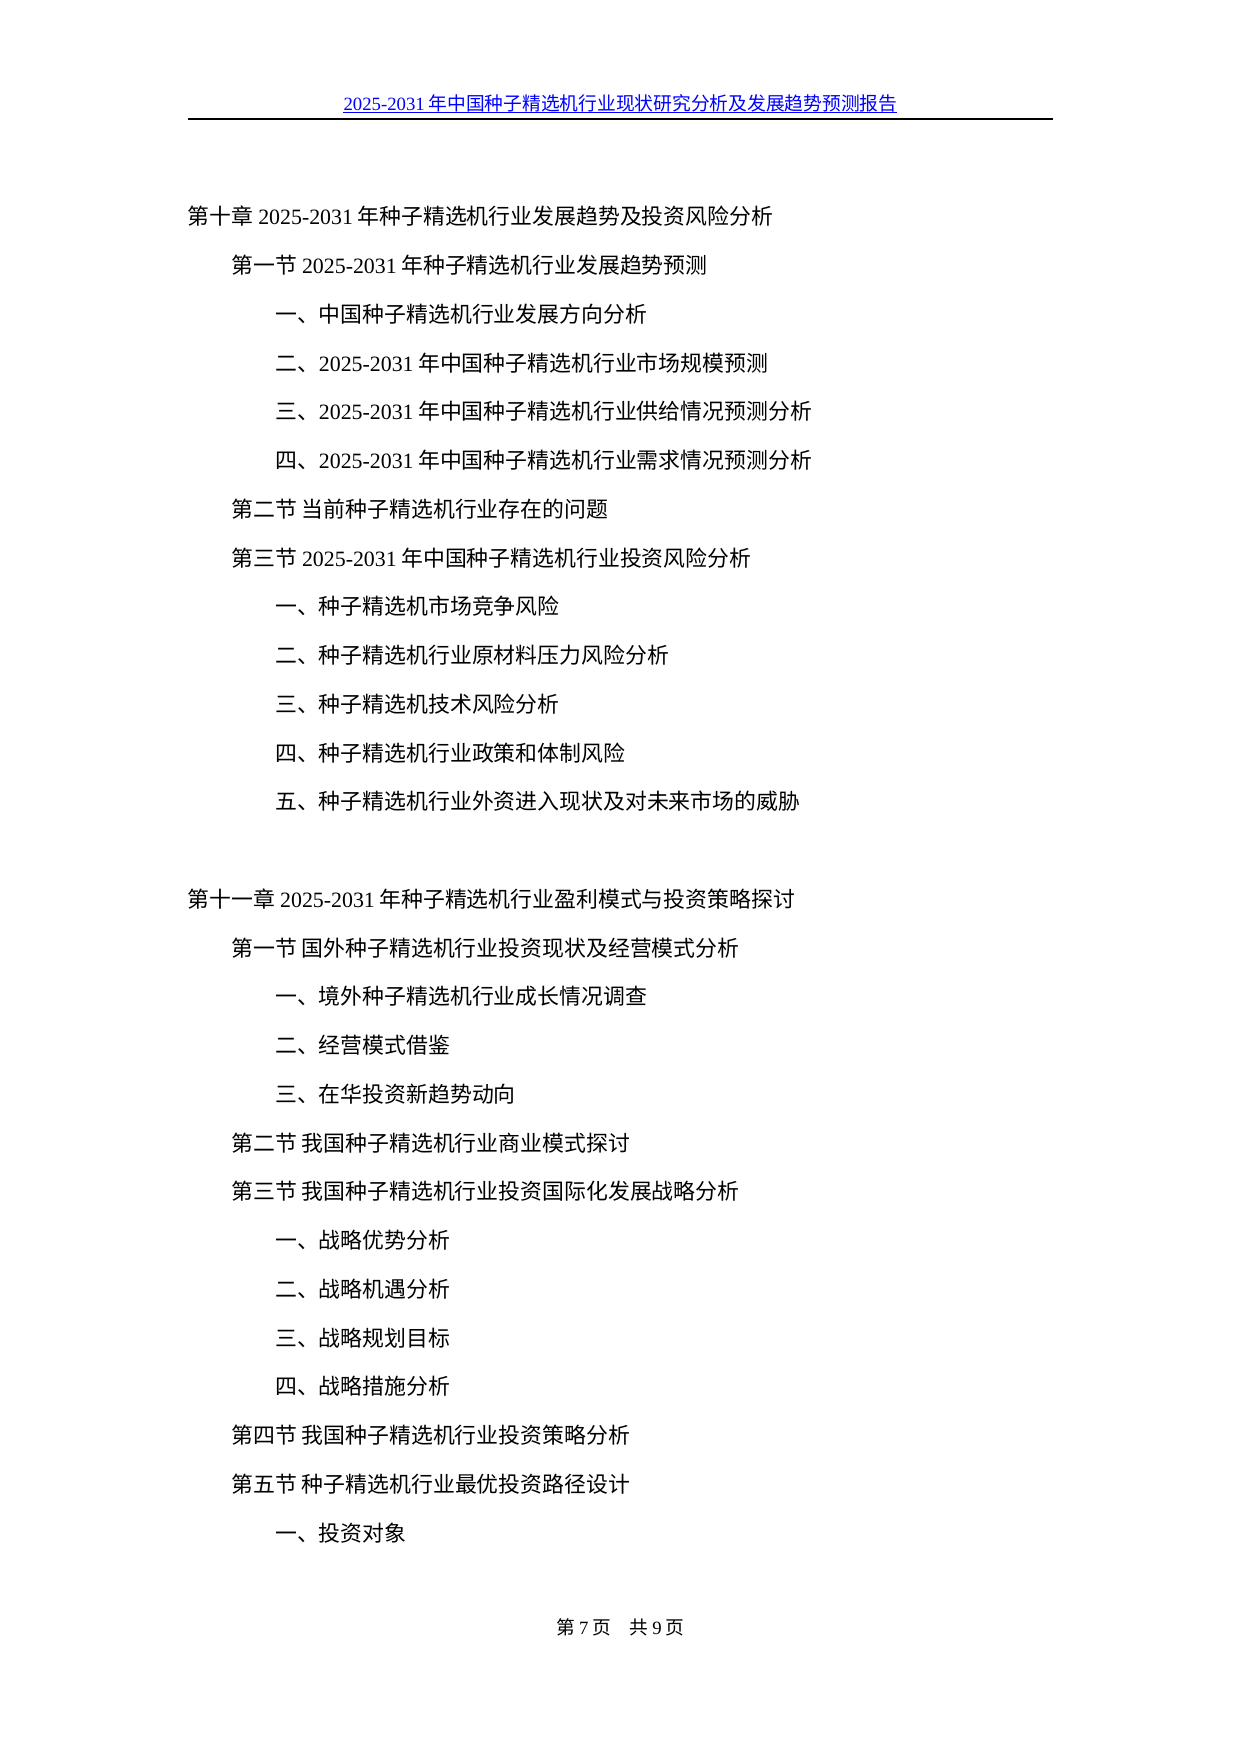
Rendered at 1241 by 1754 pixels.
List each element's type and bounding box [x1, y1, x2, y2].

text [187, 150, 1053, 1548]
